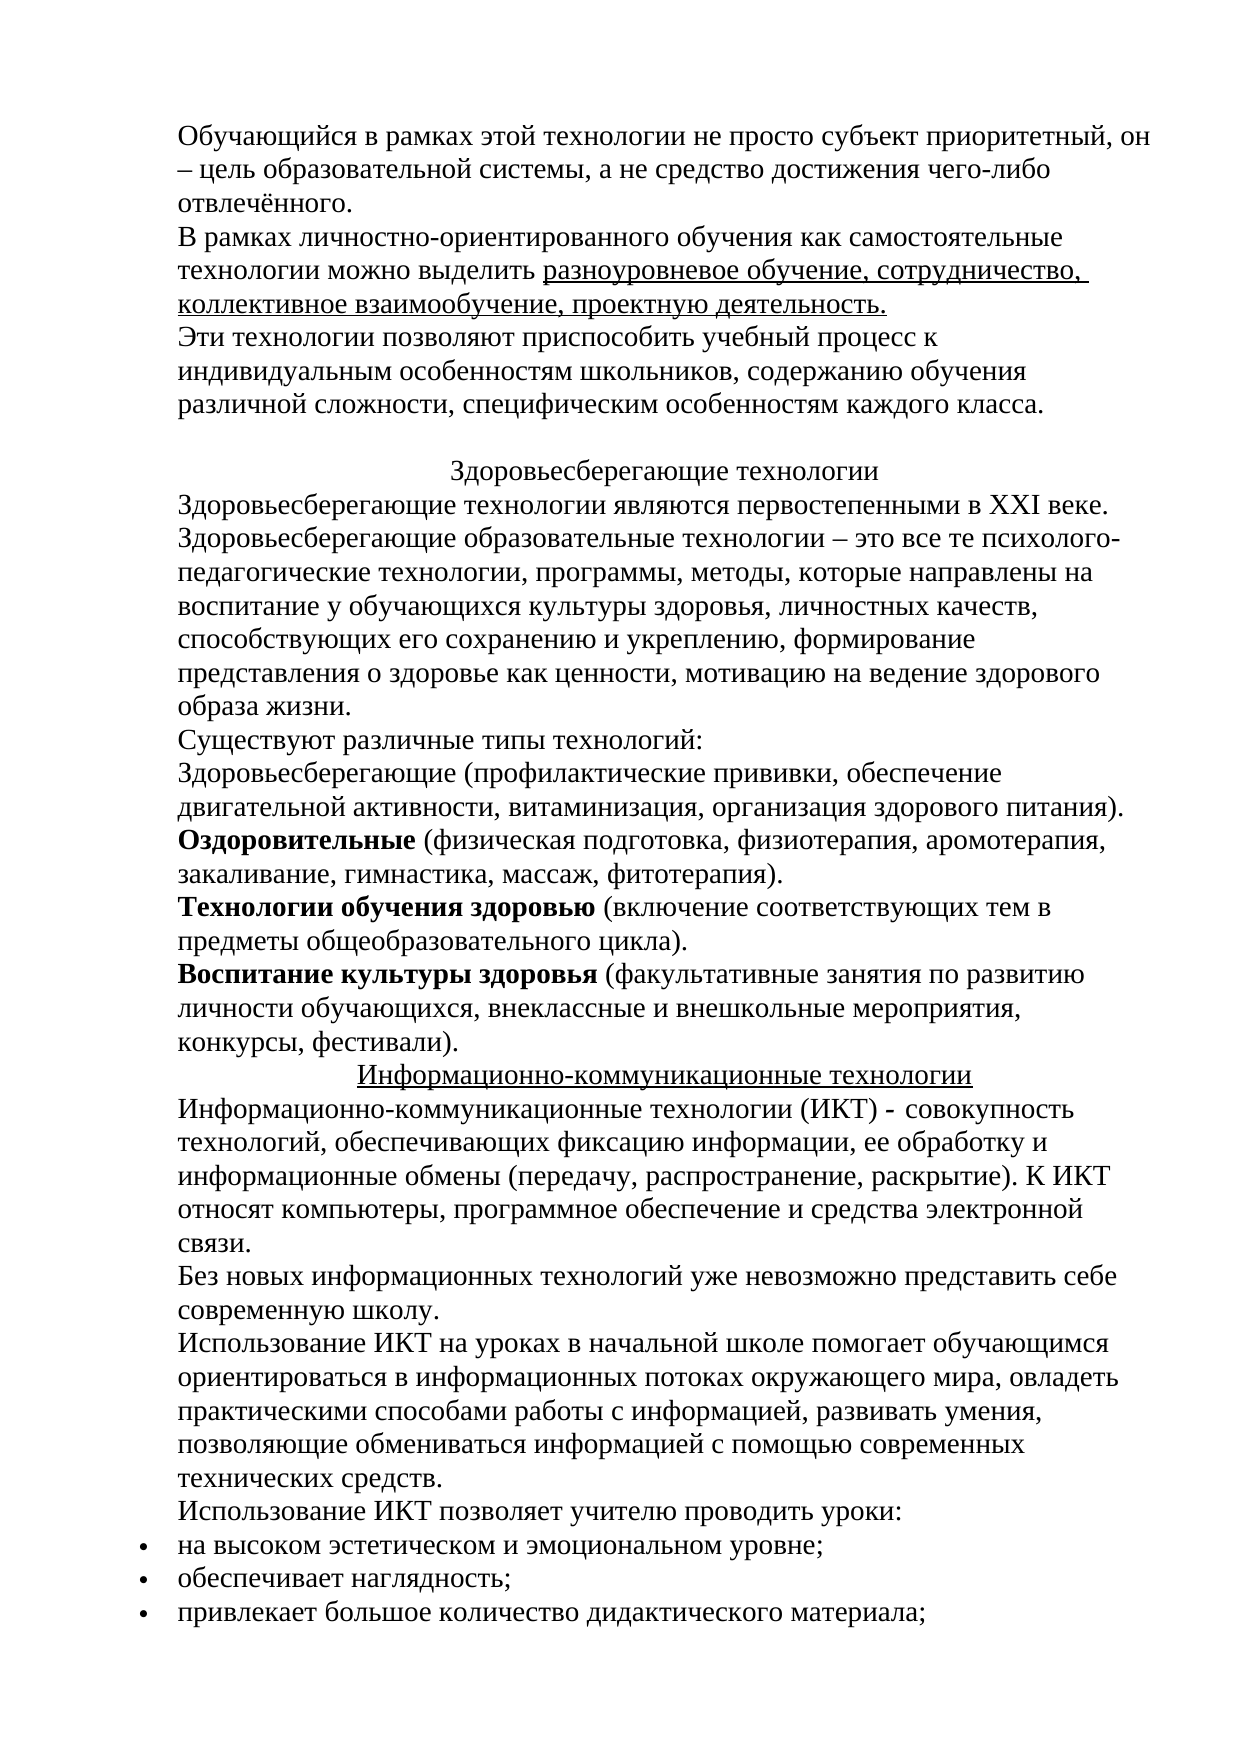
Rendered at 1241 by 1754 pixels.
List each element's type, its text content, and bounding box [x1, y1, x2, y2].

text Здоровьесберегающие образовательные технологии – это все те психолого-педагогические технологии, программы, методы, которые направлены на воспитание у обучающихся культуры здоровья, личностных качеств, способствующих его сохранению и укреплению, формирование представления о здоровье как ценности, мотивацию на ведение здорового образа жизни. [177, 521, 1152, 722]
list обеспечивает наглядность; [140, 1560, 1152, 1594]
list привлекает большое количество дидактического материала; [140, 1594, 1152, 1627]
text В рамках личностно-ориентированного обучения как самостоятельные технологии можно выделить разноуровневое обучение, сотрудничество, коллективное взаимообучение, проектную деятельность. [177, 219, 1152, 319]
text Воспитание культуры здоровья (факультативные занятия по развитию личности обучающихся, внеклассные и внешкольные мероприятия, конкурсы, фестивали). [177, 957, 1152, 1057]
text Здоровьесберегающие (профилактические прививки, обеспечение двигательной активности, витаминизация, организация здорового питания). [177, 755, 1152, 822]
text Существуют различные типы технологий: [177, 722, 1152, 755]
text Здоровьесберегающие технологии являются первостепенными в ХХІ веке. [177, 487, 1152, 521]
list на высоком эстетическом и эмоциональном уровне; [140, 1527, 1152, 1560]
text Информационно-коммуникационные технологии (ИКТ) - совокупность технологий, обеспечивающих фиксацию информации, ее обработку и информационные обмены (передачу, распространение, раскрытие). К ИКТ относят компьютеры, программное обеспечение и средства электронной связи. [177, 1091, 1152, 1258]
text Обучающийся в рамках этой технологии не просто субъект приоритетный, он – цель образовательной системы, а не средство достижения чего-либо отвлечённого. [177, 118, 1152, 219]
text Информационно-коммуникационные технологии [177, 1057, 1152, 1091]
text Оздоровительные (физическая подготовка, физиотерапия, аромотерапия, закаливание, гимнастика, массаж, фитотерапия). [177, 822, 1152, 889]
text Здоровьесберегающие технологии [177, 453, 1152, 487]
text Без новых информационных технологий уже невозможно представить себе современную школу. [177, 1258, 1152, 1326]
text Эти технологии позволяют приспособить учебный процесс к индивидуальным особенностям школьников, содержанию обучения различной сложности, специфическим особенностям каждого класса. [177, 319, 1152, 420]
text Использование ИКТ позволяет учителю проводить уроки: [177, 1493, 1152, 1527]
text Использование ИКТ на уроках в начальной школе помогает обучающимся ориентироваться в информационных потоках окружающего мира, овладеть практическими способами работы с информацией, развивать умения, позволяющие обмениваться информацией с помощью современных технических средств. [177, 1326, 1152, 1493]
text Технологии обучения здоровью (включение соответствующих тем в предметы общеобразовательного цикла). [177, 889, 1152, 957]
